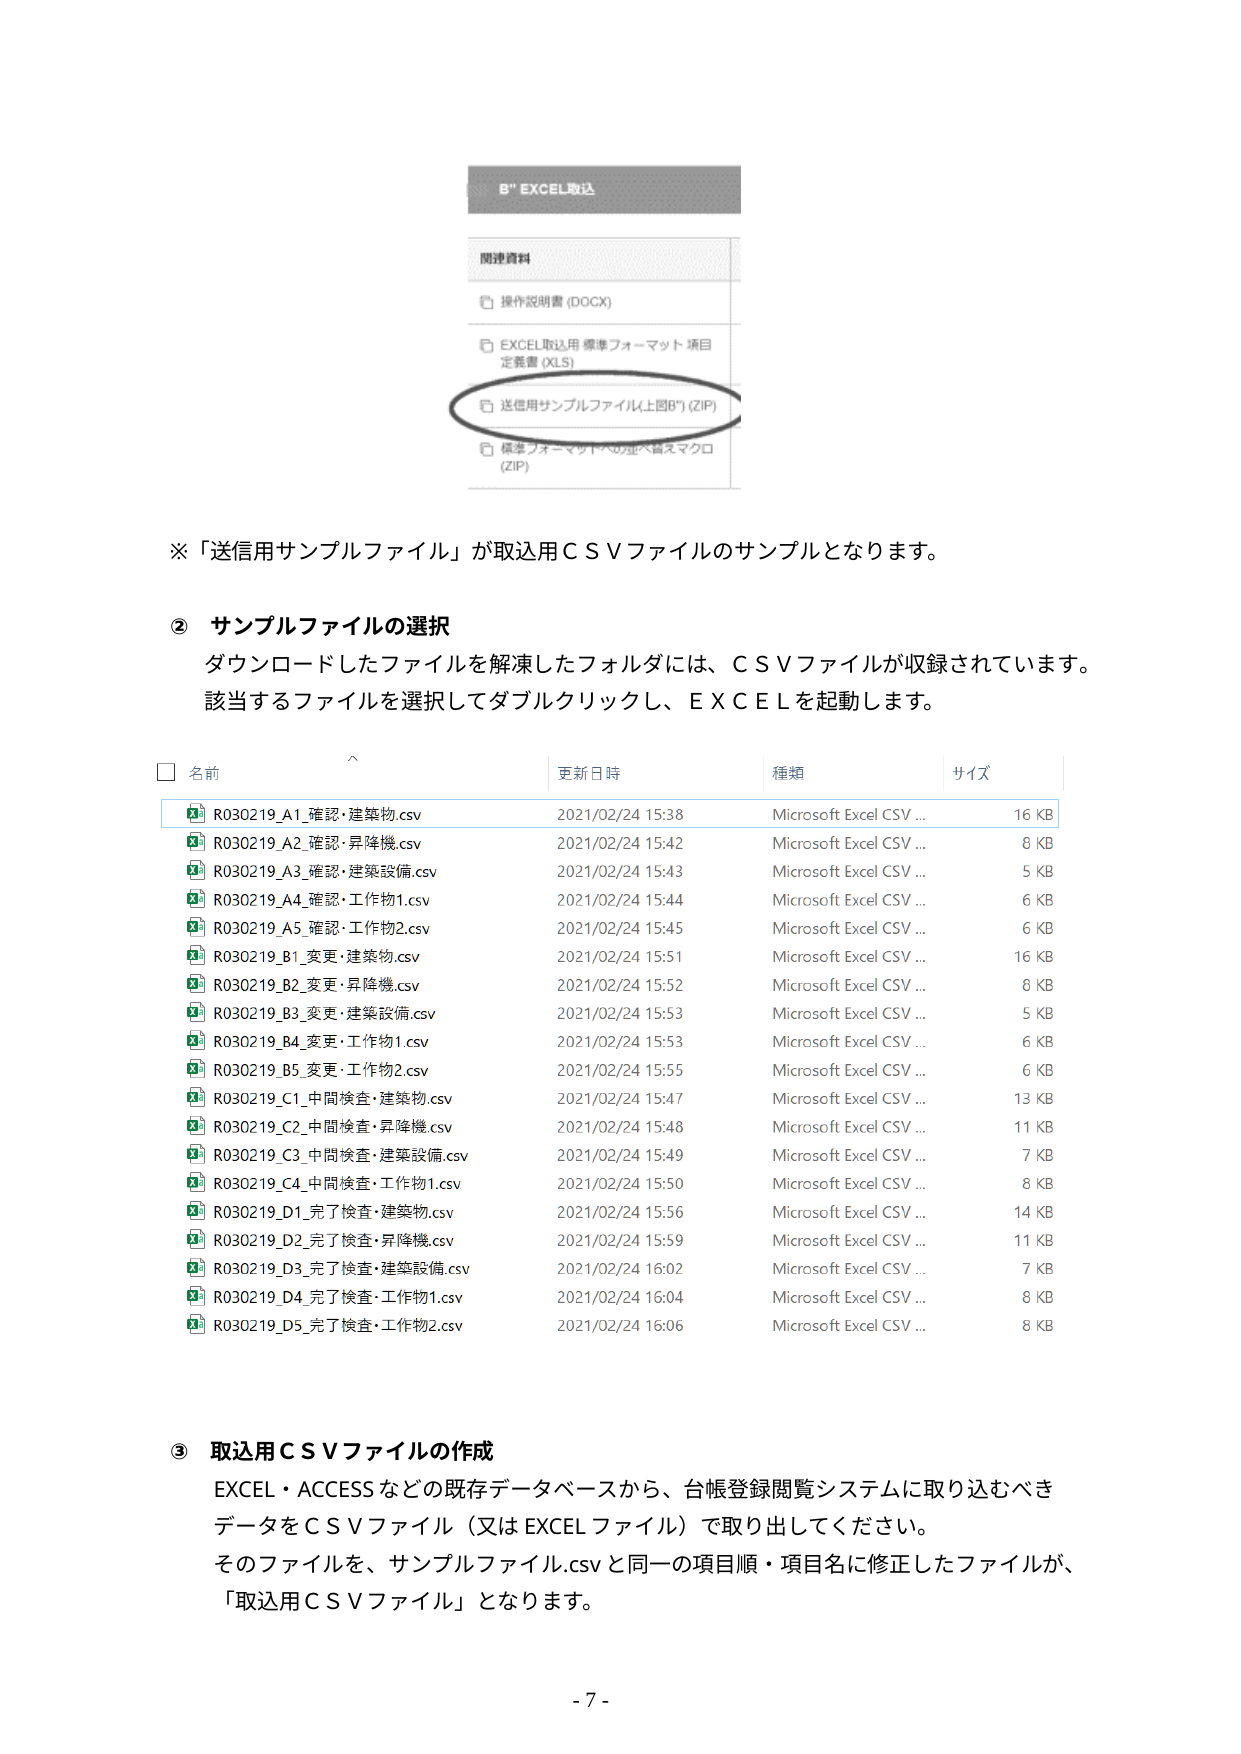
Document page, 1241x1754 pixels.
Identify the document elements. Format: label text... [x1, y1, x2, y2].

text ダウンロードしたファイルを解凍したフォルダには、ＣＳＶファイルが収録されています。該当するファイルを選択してダブルクリックし、ＥＸＣＥＬを起動します。 [204, 644, 1092, 719]
text EXCEL・ACCESSなどの既存データベースから、台帳登録閲覧システムに取り込むべきデータをＣＳＶファイル（又はEXCELファイル）で取り出してください。 [213, 1469, 1092, 1544]
picture [147, 756, 1092, 1360]
text ※「送信用サンプルファイル」が取込用ＣＳＶファイルのサンプルとなります。 [169, 531, 1092, 569]
text そのファイルを、サンプルファイル.csvと同一の項目順・項目名に修正したファイルが、「取込用ＣＳＶファイル」となります。 [213, 1544, 1092, 1619]
text ② サンプルファイルの選択 [148, 606, 1092, 644]
text ③ 取込用ＣＳＶファイルの作成 [148, 1431, 1092, 1469]
picture [401, 156, 741, 496]
